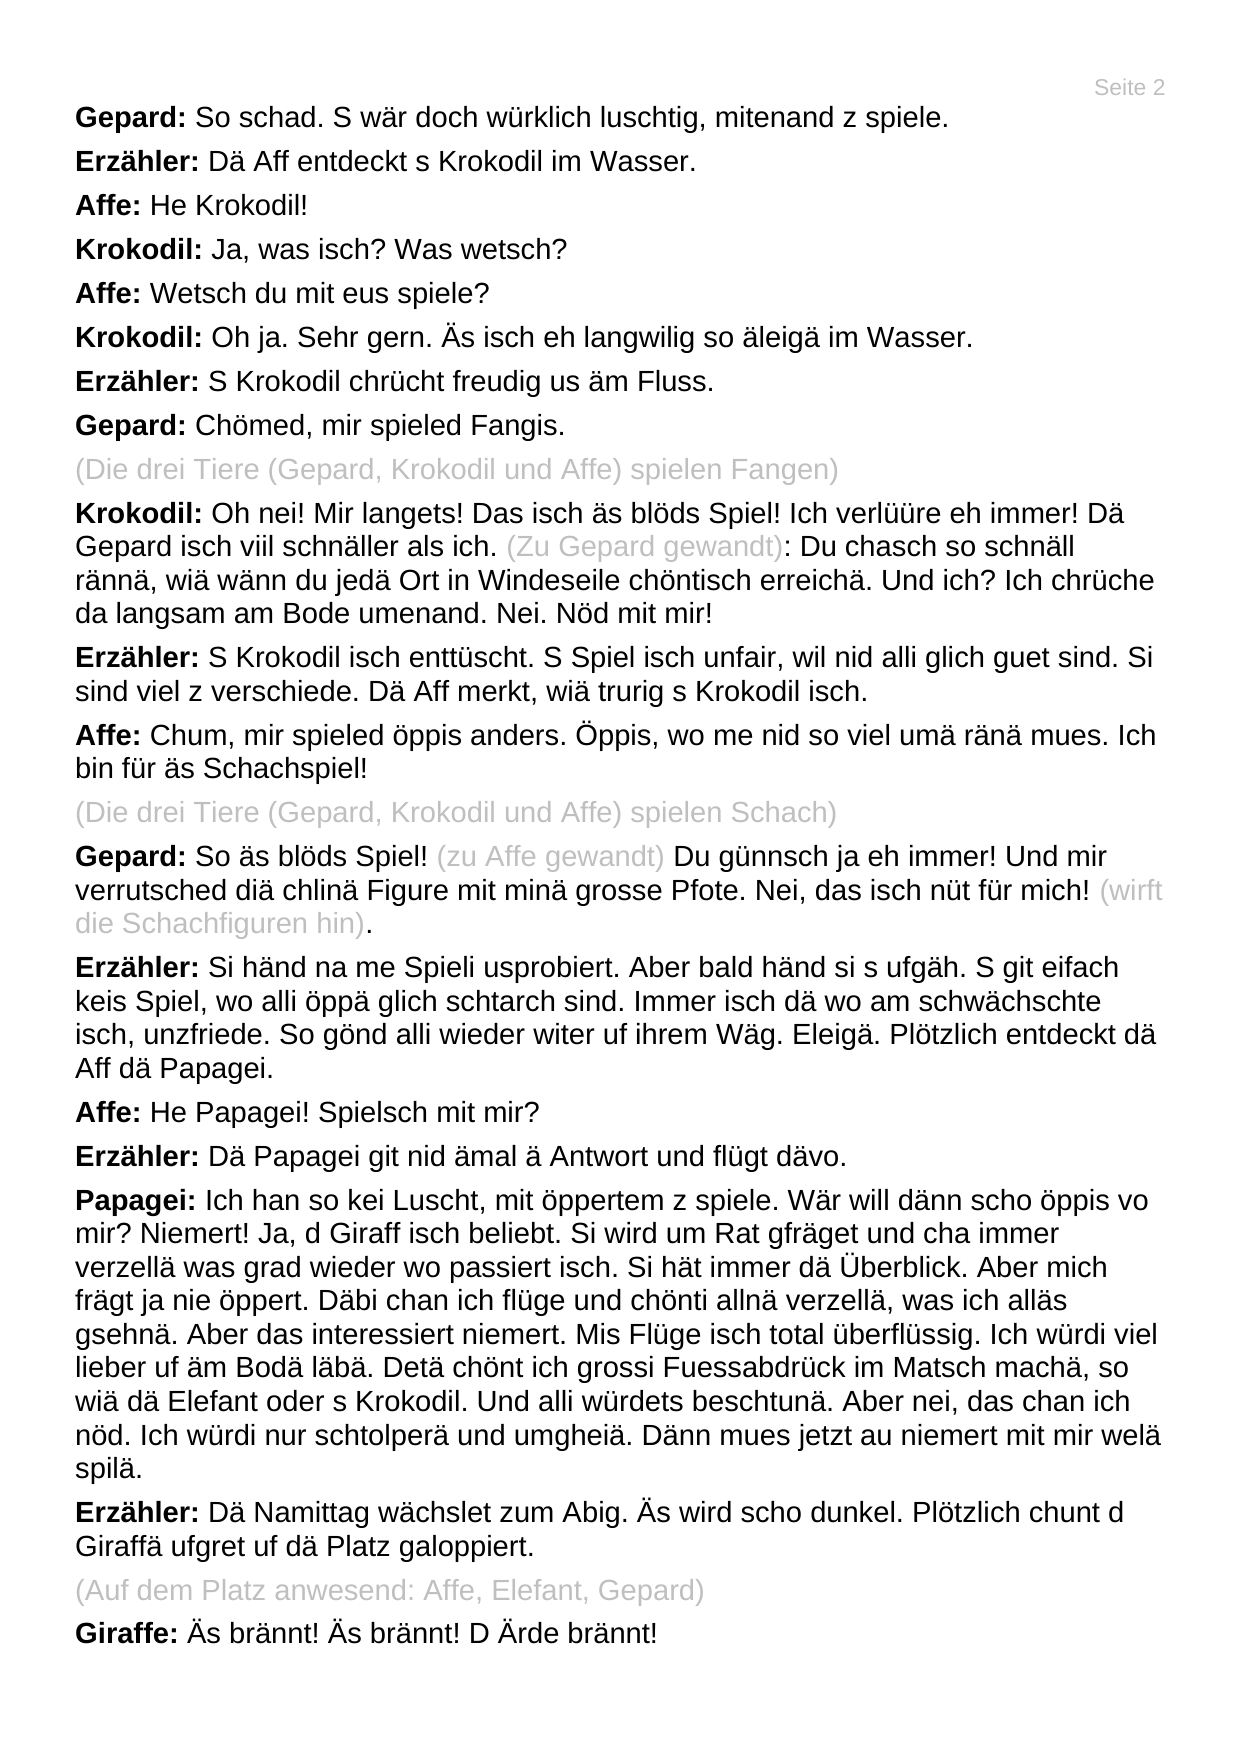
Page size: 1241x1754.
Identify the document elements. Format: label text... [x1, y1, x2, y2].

text Gepard: Chömed, mir spieled Fangis. [75, 408, 1165, 441]
text Erzähler: Dä Aff entdeckt s Krokodil im Wasser. [75, 144, 1165, 178]
text Affe: He Krokodil! [75, 188, 1165, 222]
text (Die drei Tiere (Gepard, Krokodil und Affe) spielen Schach) [75, 795, 1165, 829]
text Giraffe: Äs brännt! Äs brännt! D Ärde brännt! [75, 1617, 1165, 1650]
text Krokodil: Ja, was isch? Was wetsch? [75, 232, 1165, 266]
text Gepard: So schad. S wär doch würklich luschtig, mitenand z spiele. [75, 100, 1165, 134]
text (Die drei Tiere (Gepard, Krokodil und Affe) spielen Fangen) [75, 452, 1165, 485]
text Krokodil: Oh ja. Sehr gern. Äs isch eh langwilig so äleigä im Wasser. [75, 320, 1165, 353]
text Papagei: Ich han so kei Luscht, mit öppertem z spiele. Wär will dänn scho öppis vo mir? Niemert! Ja, d Giraff isch beliebt. Si wird um Rat gfräget und cha immer verzellä was grad wieder wo passiert isch. Si hät immer dä Überblick. Aber mich frägt ja nie öppert. Däbi chan ich flüge und chönti allnä verzellä, was ich alläs gsehnä. Aber das interessiert niemert. Mis Flüge isch total überflüssig. Ich würdi viel lieber uf äm Bodä läbä. Detä chönt ich grossi Fuessabdrück im Matsch machä, so wiä dä Elefant oder s Krokodil. Und alli würdets beschtunä. Aber nei, das chan ich nöd. Ich würdi nur schtolperä und umgheiä. Dänn mues jetzt au niemert mit mir welä spilä. [75, 1183, 1165, 1485]
text Erzähler: S Krokodil isch enttüscht. S Spiel isch unfair, wil nid alli glich guet sind. Si sind viel z verschiede. Dä Aff merkt, wiä trurig s Krokodil isch. [75, 640, 1165, 707]
text Erzähler: S Krokodil chrücht freudig us äm Fluss. [75, 364, 1165, 397]
text Affe: Wetsch du mit eus spiele? [75, 276, 1165, 309]
text (Auf dem Platz anwesend: Affe, Elefant, Gepard) [75, 1573, 1165, 1606]
text Erzähler: Dä Papagei git nid ämal ä Antwort und flügt dävo. [75, 1139, 1165, 1172]
text Affe: He Papagei! Spielsch mit mir? [75, 1095, 1165, 1128]
text Gepard: So äs blöds Spiel! (zu Affe gewandt) Du günnsch ja eh immer! Und mir verrutsched diä chlinä Figure mit minä grosse Pfote. Nei, das isch nüt für mich! (wirft die Schachfiguren hin). [75, 839, 1165, 940]
text Krokodil: Oh nei! Mir langets! Das isch äs blöds Spiel! Ich verlüüre eh immer! Dä Gepard isch viil schnäller als ich. (Zu Gepard gewandt): Du chasch so schnäll rännä, wiä wänn du jedä Ort in Windeseile chöntisch erreichä. Und ich? Ich chrüche da langsam am Bode umenand. Nei. Nöd mit mir! [75, 496, 1165, 630]
text Erzähler: Dä Namittag wächslet zum Abig. Äs wird scho dunkel. Plötzlich chunt d Giraffä ufgret uf dä Platz galoppiert. [75, 1495, 1165, 1562]
text Affe: Chum, mir spieled öppis anders. Öppis, wo me nid so viel umä ränä mues. Ich bin für äs Schachspiel! [75, 718, 1165, 785]
text Erzähler: Si händ na me Spieli usprobiert. Aber bald händ si s ufgäh. S git eifach keis Spiel, wo alli öppä glich schtarch sind. Immer isch dä wo am schwächschte isch, unzfriede. So gönd alli wieder witer uf ihrem Wäg. Eleigä. Plötzlich entdeckt dä Aff dä Papagei. [75, 950, 1165, 1084]
